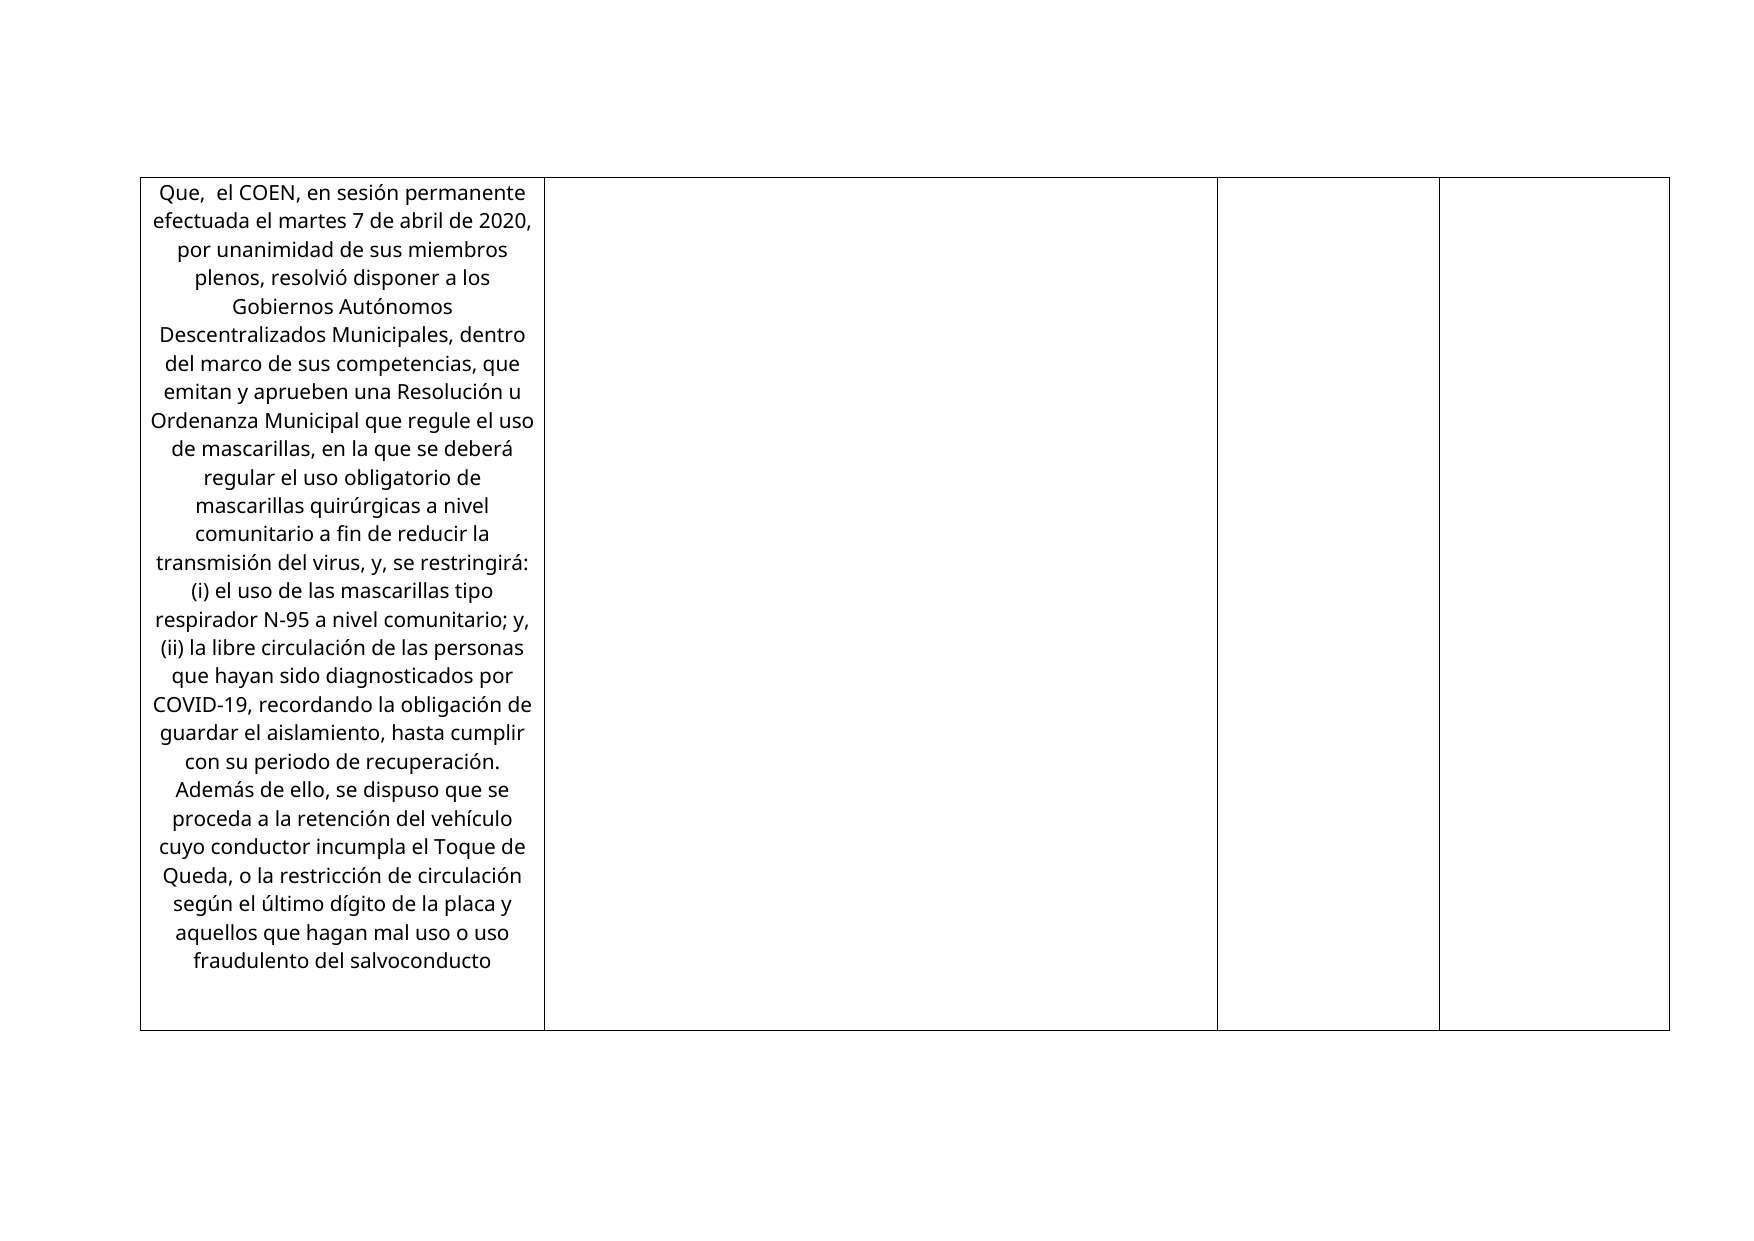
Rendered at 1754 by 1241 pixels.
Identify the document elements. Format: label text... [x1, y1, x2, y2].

table_cell [1218, 178, 1439, 1030]
table_cell [545, 178, 1217, 1030]
table_cell Que, el COEN, en sesión permanente efectuada el martes 7 de abril de 2020, por unanimidad de sus miembros plenos, resolvió disponer a los Gobiernos Autónomos Descentralizados Municipales, dentro del marco de sus competencias, que emitan y aprueben una Resolución u Ordenanza Municipal que regule el uso de mascarillas, en la que se deberá regular el uso obligatorio de mascarillas quirúrgicas a nivel comunitario a fin de reducir la transmisión del virus, y, se restringirá: (i) el uso de las mascarillas tipo respirador N-95 a nivel comunitario; y, (ii) la libre circulación de las personas que hayan sido diagnosticados por COVID-19, recordando la obligación de guardar el aislamiento, hasta cumplir con su periodo de recuperación. Además de ello, se dispuso que se proceda a la retención del vehículo cuyo conductor incumpla el Toque de Queda, o la restricción de circulación según el último dígito de la placa y aquellos que hagan mal uso o uso fraudulento del salvoconducto [141, 178, 544, 1030]
table_cell [1440, 178, 1669, 1030]
